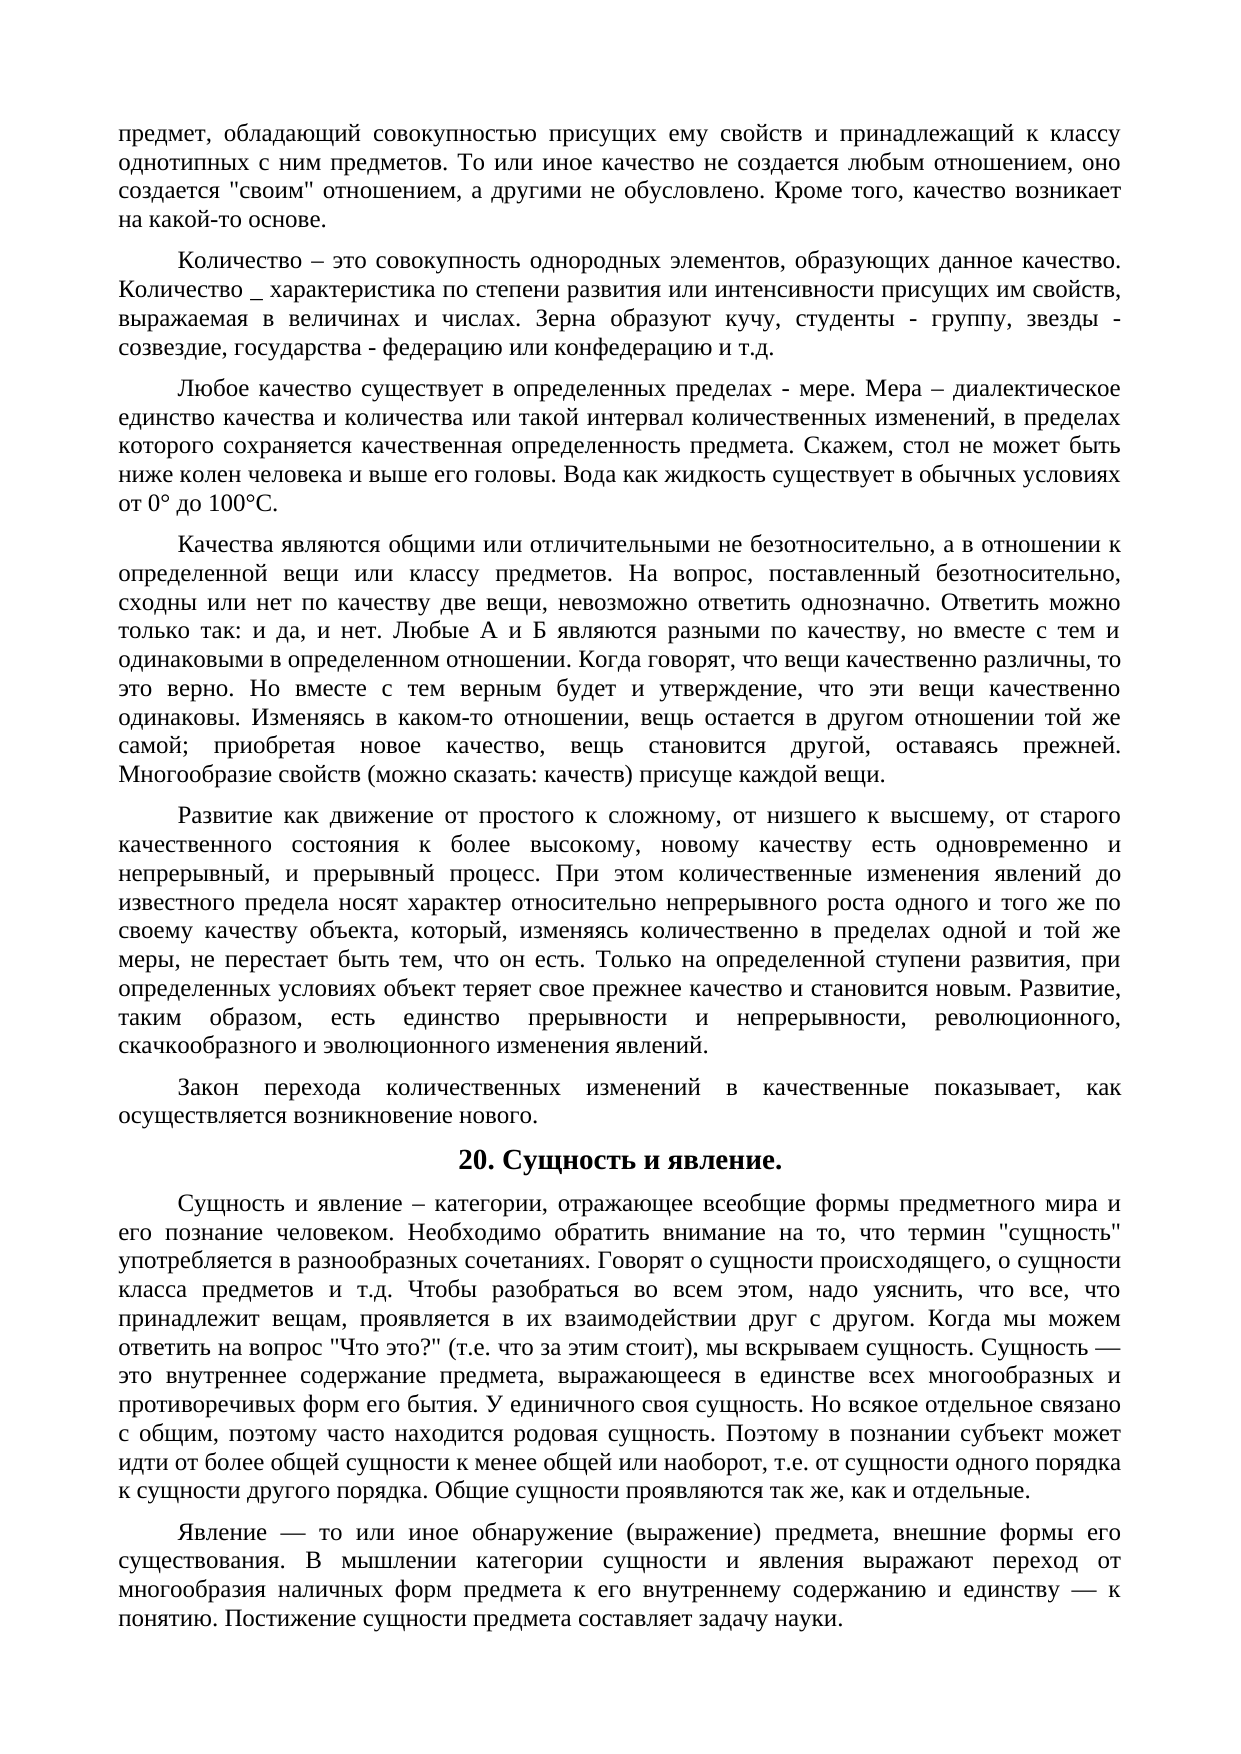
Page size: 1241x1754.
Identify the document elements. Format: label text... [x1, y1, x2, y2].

text Сущность и явление – категории, отражающее всеобщие формы предметного мира и его познание человеком. Необходимо обратить внимание на то, что термин "сущность" употребляется в разнообразных сочетаниях. Говорят о сущности происходящего, о сущности класса предметов и т.д. Чтобы разобраться во всем этом, надо уяснить, что все, что принадлежит вещам, проявляется в их взаимодействии друг с другом. Когда мы можем ответить на вопрос "Что это?" (т.е. что за этим стоит), мы вскрываем сущность. Сущность — это внутреннее содержание предмета, выражающееся в единстве всех многообразных и противоречивых форм его бытия. У единичного своя сущность. Но всякое отдельное связано с общим, поэтому часто находится родовая сущность. Поэтому в познании субъект может идти от более общей сущности к менее общей или наоборот, т.е. от сущности одного порядка к сущности другого порядка. Общие сущности проявляются так же, как и отдельные. [118, 1188, 1122, 1504]
text Явление — то или иное обнаружение (выражение) предмета, внешние формы его существования. В мышлении категории сущности и явления выражают переход от многообразия наличных форм предмета к его внутреннему содержанию и единству — к понятию. Постижение сущности предмета составляет задачу науки. [118, 1517, 1122, 1632]
text 20. Сущность и явление. [118, 1142, 1122, 1175]
text Количество – это совокупность однородных элементов, образующих данное качество. Количество _ характеристика по степени развития или интенсивности присущих им свойств, выражаемая в величинах и числах. Зерна образуют кучу, студенты - группу, звезды - созвездие, государства - федерацию или конфедерацию и т.д. [118, 246, 1122, 361]
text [118, 118, 1122, 233]
text Закон перехода количественных изменений в качественные показывает, как осуществляется возникновение нового. [118, 1072, 1122, 1129]
text Любое качество существует в определенных пределах - мере. Мера – диалектическое единство качества и количества или такой интервал количественных изменений, в пределах которого сохраняется качественная определенность предмета. Скажем, стол не может быть ниже колен человека и выше его головы. Вода как жидкость существует в обычных условиях от 0° до 100°С. [118, 373, 1122, 517]
text Качества являются общими или отличительными не безотносительно, а в отношении к определенной вещи или классу предметов. На вопрос, поставленный безотносительно, сходны или нет по качеству две вещи, невозможно ответить однозначно. Ответить можно только так: и да, и нет. Любые А и Б являются разными по качеству, но вместе с тем и одинаковыми в определенном отношении. Когда говорят, что вещи качественно различны, то это верно. Но вместе с тем верным будет и утверждение, что эти вещи качественно одинаковы. Изменяясь в каком-то отношении, вещь остается в другом отношении той же самой; приобретая новое качество, вещь становится другой, оставаясь прежней. Многообразие свойств (можно сказать: качеств) присуще каждой вещи. [118, 529, 1122, 788]
text Развитие как движение от простого к сложному, от низшего к высшему, от старого качественного состояния к более высокому, новому качеству есть одновременно и непрерывный, и прерывный процесс. При этом количественные изменения явлений до известного предела носят характер относительно непрерывного роста одного и того же по своему качеству объекта, который, изменяясь количественно в пределах одной и той же меры, не перестает быть тем, что он есть. Только на определенной ступени развития, при определенных условиях объект теряет свое прежнее качество и становится новым. Развитие, таким образом, есть единство прерывности и непрерывности, революционного, скачкообразного и эволюционного изменения явлений. [118, 801, 1122, 1059]
